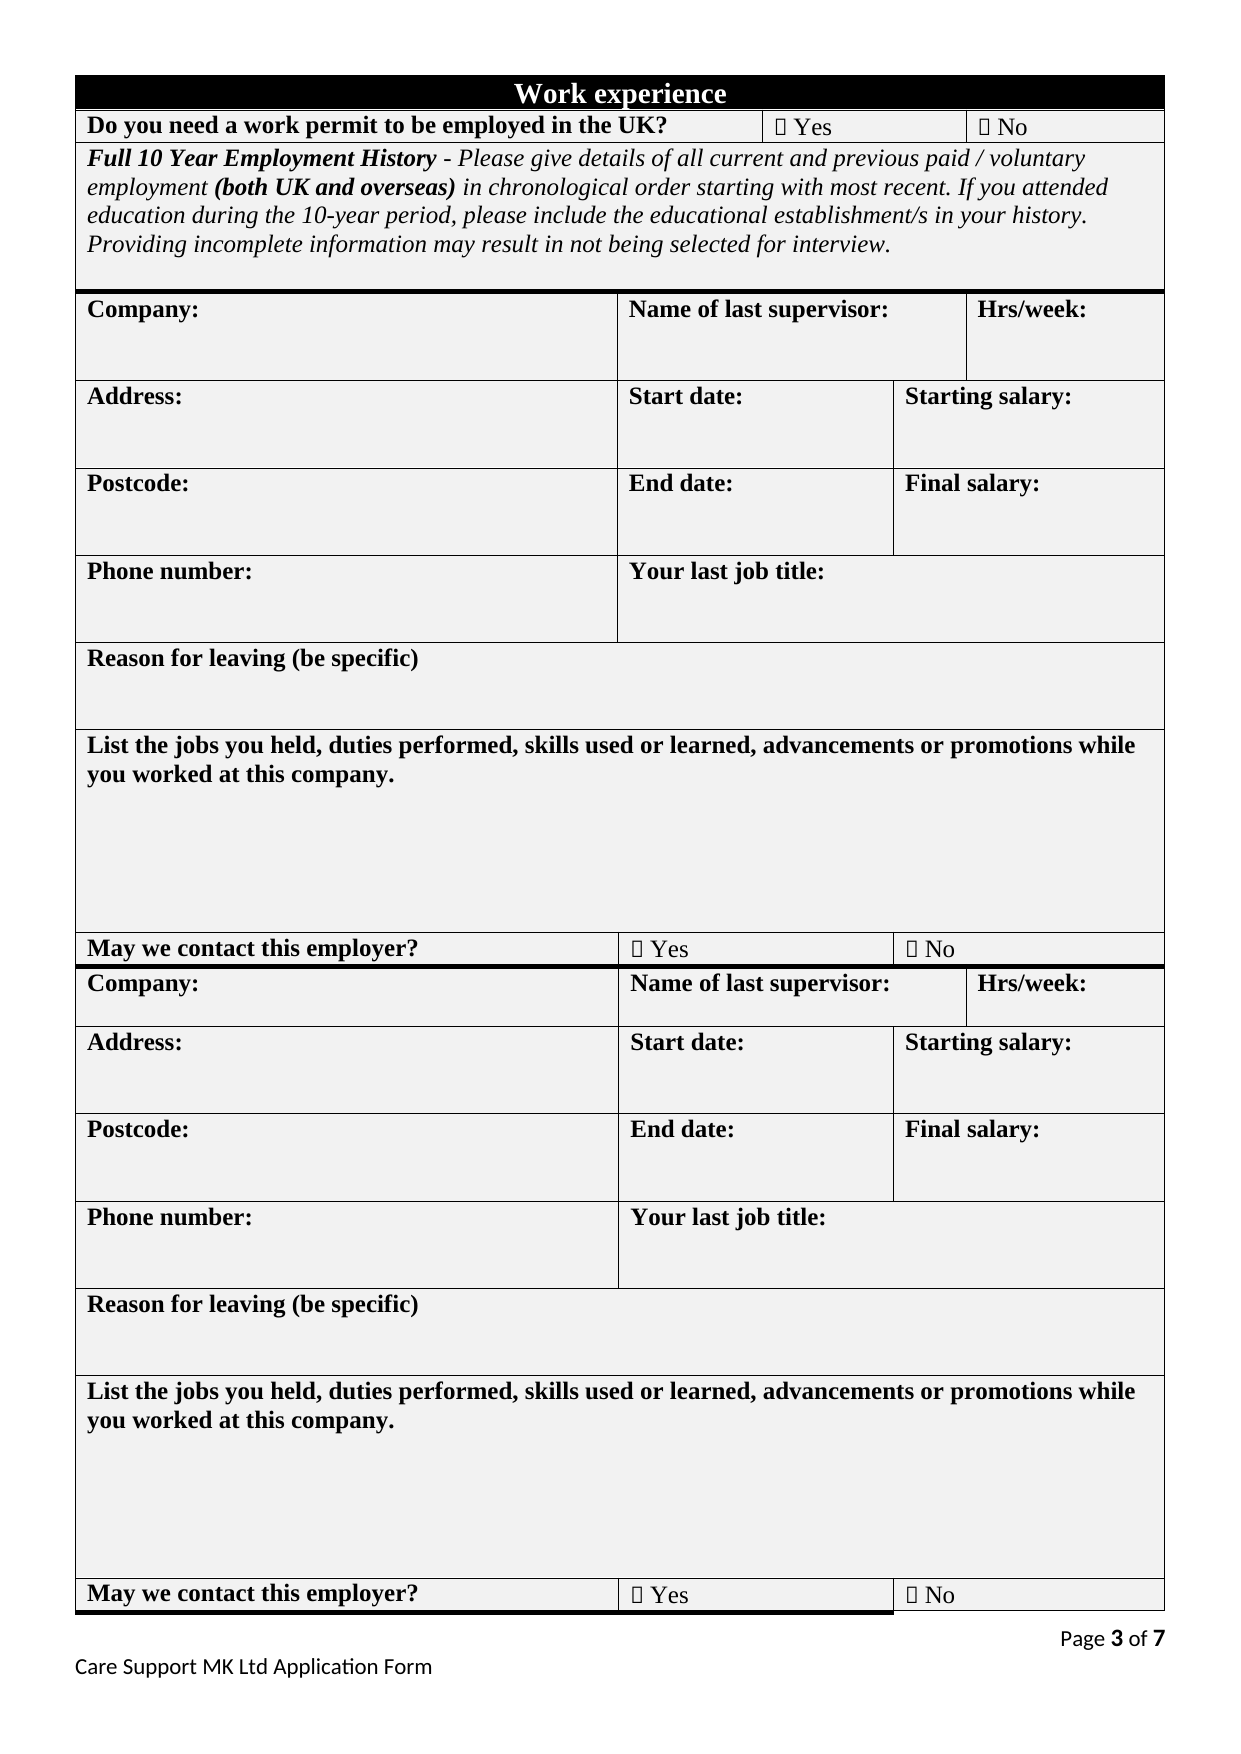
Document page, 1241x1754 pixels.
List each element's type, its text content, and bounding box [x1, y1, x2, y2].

table_cell Final salary: [894, 1114, 1164, 1201]
table_cell Starting salary: [894, 381, 1164, 467]
table_cell Do you need a work permit to be employed in the UK? [76, 111, 762, 142]
table_cell Your last job title: [618, 556, 1164, 642]
table_header Work experience [76, 76, 1164, 109]
table_cell Name of last supervisor: [618, 294, 966, 380]
table_cell Hrs/week: [967, 969, 1164, 1026]
table_cell Company: [76, 294, 617, 380]
table_cell Final salary: [894, 469, 1164, 555]
table_cell Full 10 Year Employment History - Please give details of all current and previous paid / voluntary employment (both UK and overseas) in chronological order starting with most recent. If you attended education during the 10-year period, please include the educational establishment/s in your history. Providing incomplete information may result in not being selected for interview. [76, 143, 1164, 289]
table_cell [76, 1376, 1164, 1577]
table_cell Name of last supervisor: [619, 969, 966, 1026]
table_cell End date: [618, 469, 893, 555]
table_cell  No [967, 111, 1164, 142]
table_cell Postcode: [76, 469, 617, 555]
table_cell Reason for leaving (be specific) [76, 1289, 1164, 1375]
table_cell Starting salary: [894, 1027, 1164, 1113]
table_cell Phone number: [76, 1202, 618, 1288]
table_cell Start date: [619, 1027, 893, 1113]
table_cell May we contact this employer? [76, 933, 618, 964]
table_cell Postcode: [76, 1114, 618, 1201]
table_cell Hrs/week: [967, 294, 1164, 380]
table_cell List the jobs you held, duties performed, skills used or learned, advancements or promotions while you worked at this company. [76, 730, 1164, 932]
table_cell Address: [76, 381, 617, 467]
table_cell Your last job title: [619, 1202, 1164, 1288]
table_cell End date: [619, 1114, 893, 1201]
table_cell Company: [76, 969, 618, 1026]
table_cell  Yes [619, 1579, 893, 1610]
table_cell Start date: [618, 381, 893, 467]
table_cell  Yes [763, 111, 966, 142]
table_cell  No [894, 1579, 1164, 1610]
table_cell May we contact this employer? [76, 1579, 618, 1610]
table_cell  No [894, 933, 1164, 964]
table_cell Address: [76, 1027, 618, 1113]
table_cell Reason for leaving (be specific) [76, 643, 1164, 729]
table_cell  Yes [619, 933, 893, 964]
table_cell Phone number: [76, 556, 617, 642]
